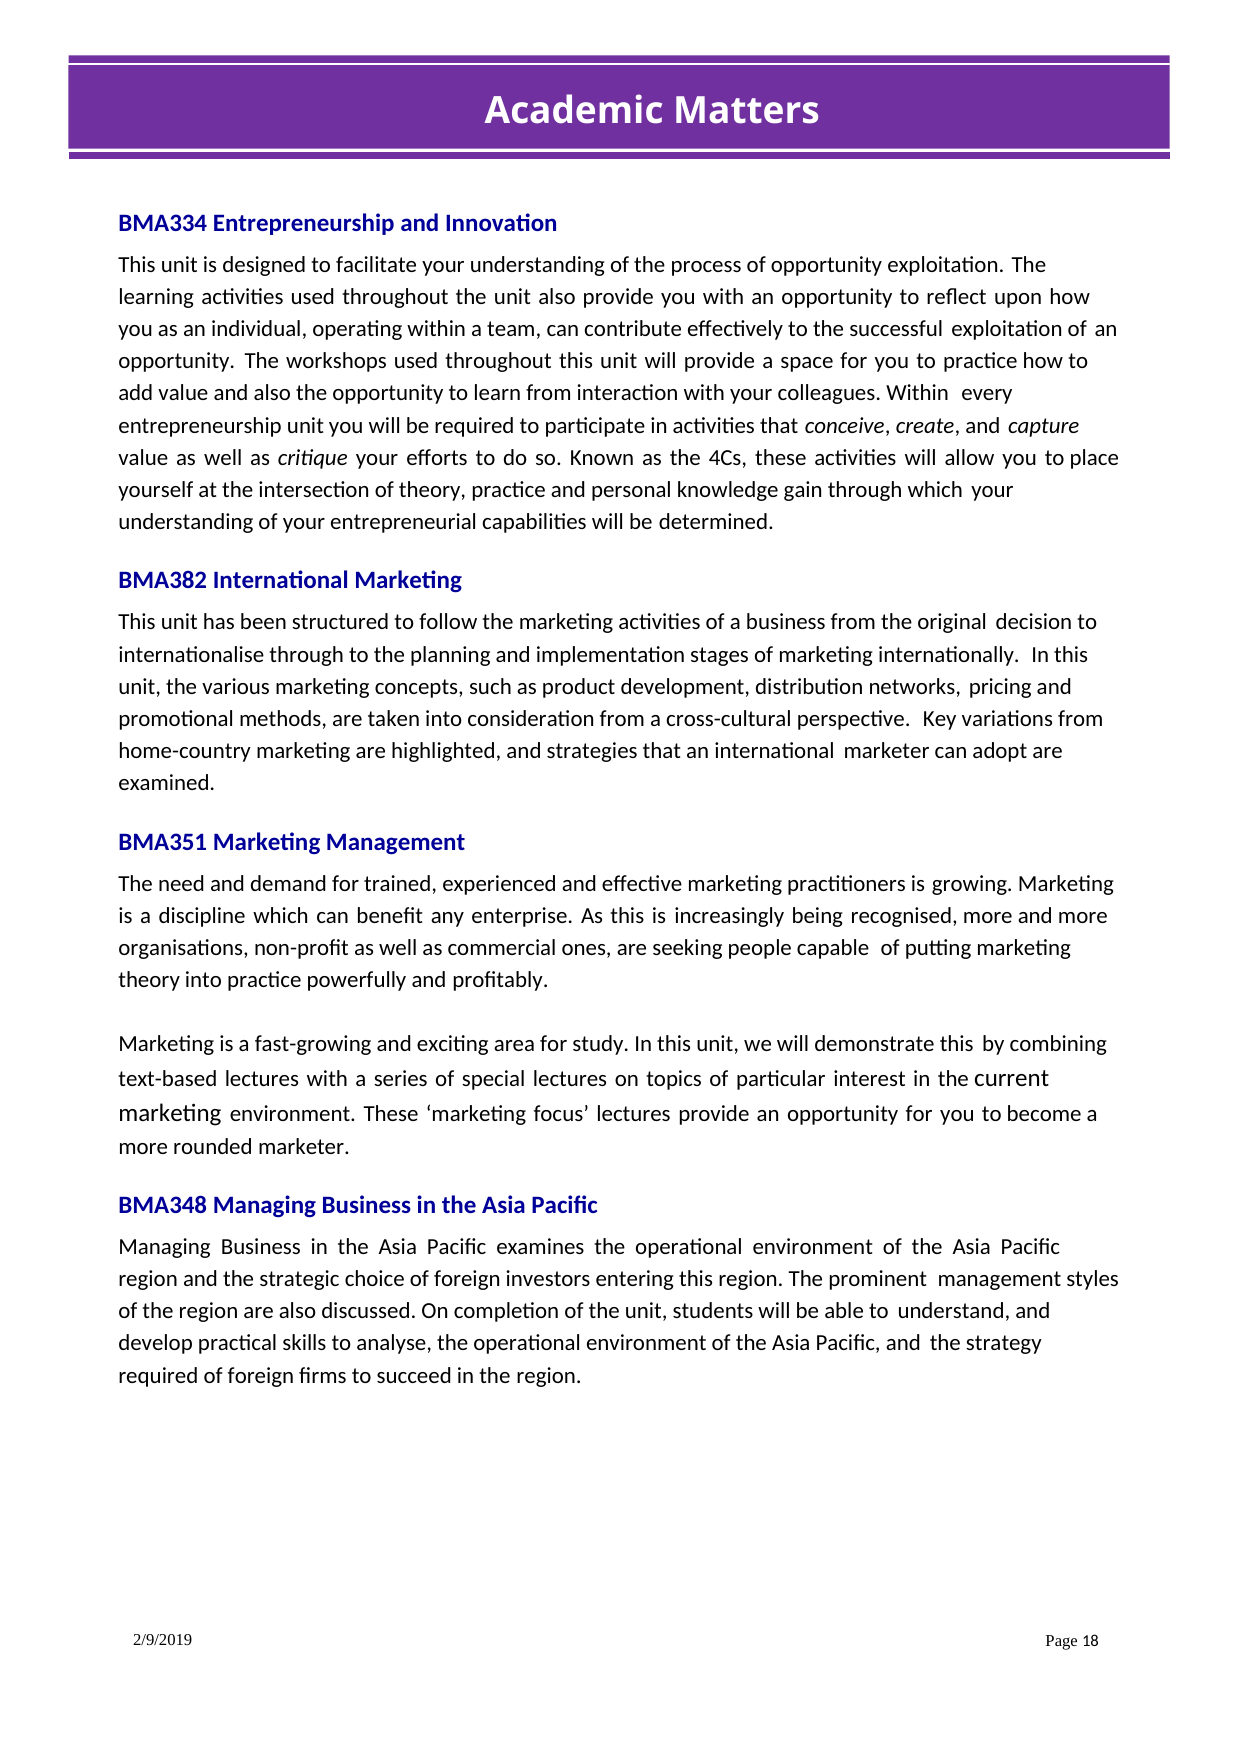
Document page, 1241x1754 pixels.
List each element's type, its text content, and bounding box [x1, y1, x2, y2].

subtitle BMA351 Marketing Management [118, 826, 1122, 856]
subtitle BMA334 Entrepreneurship and Innovation [118, 207, 1122, 237]
text This unit is designed to facilitate your understanding of the process of opportunity exploitation. The learning activities used throughout the unit also provide you with an opportunity to reflect upon how you as an individual, operating within a team, can contribute effectively to the successful exploitation of an opportunity. The workshops used throughout this unit will provide a space for you to practice how to add value and also the opportunity to learn from interaction with your colleagues. Within every entrepreneurship unit you will be required to participate in activities that conceive, create, and capture value as well as critique your efforts to do so. Known as the 4Cs, these activities will allow you to place yourself at the intersection of theory, practice and personal knowledge gain through which your understanding of your entrepreneurial capabilities will be determined. [118, 250, 1122, 535]
subtitle BMA348 Managing Business in the Asia Pacific [118, 1189, 1122, 1219]
subtitle BMA382 International Marketing [118, 564, 1122, 595]
text This unit has been structured to follow the marketing activities of a business from the original decision to internationalise through to the planning and implementation stages of marketing internationally. In this unit, the various marketing concepts, such as product development, distribution networks, pricing and promotional methods, are taken into consideration from a cross-cultural perspective. Key variations from home-country marketing are highlighted, and strategies that an international marketer can adopt are examined. [118, 607, 1122, 796]
text Managing Business in the Asia Pacific examines the operational environment of the Asia Pacific region and the strategic choice of foreign investors entering this region. The prominent management styles of the region are also discussed. On completion of the unit, students will be able to understand, and develop practical skills to analyse, the operational environment of the Asia Pacific, and the strategy required of foreign firms to succeed in the region. [118, 1232, 1122, 1389]
text The need and demand for trained, experienced and effective marketing practitioners is growing. Marketing is a discipline which can benefit any enterprise. As this is increasingly being recognised, more and more organisations, non-profit as well as commercial ones, are seeking people capable of putting marketing theory into practice powerfully and profitably. [118, 869, 1122, 993]
text Marketing is a fast-growing and exciting area for study. In this unit, we will demonstrate this by combining text-based lectures with a series of special lectures on topics of particular interest in the current marketing environment. These ‘marketing focus’ lectures provide an opportunity for you to become a more rounded marketer. [118, 1029, 1122, 1160]
